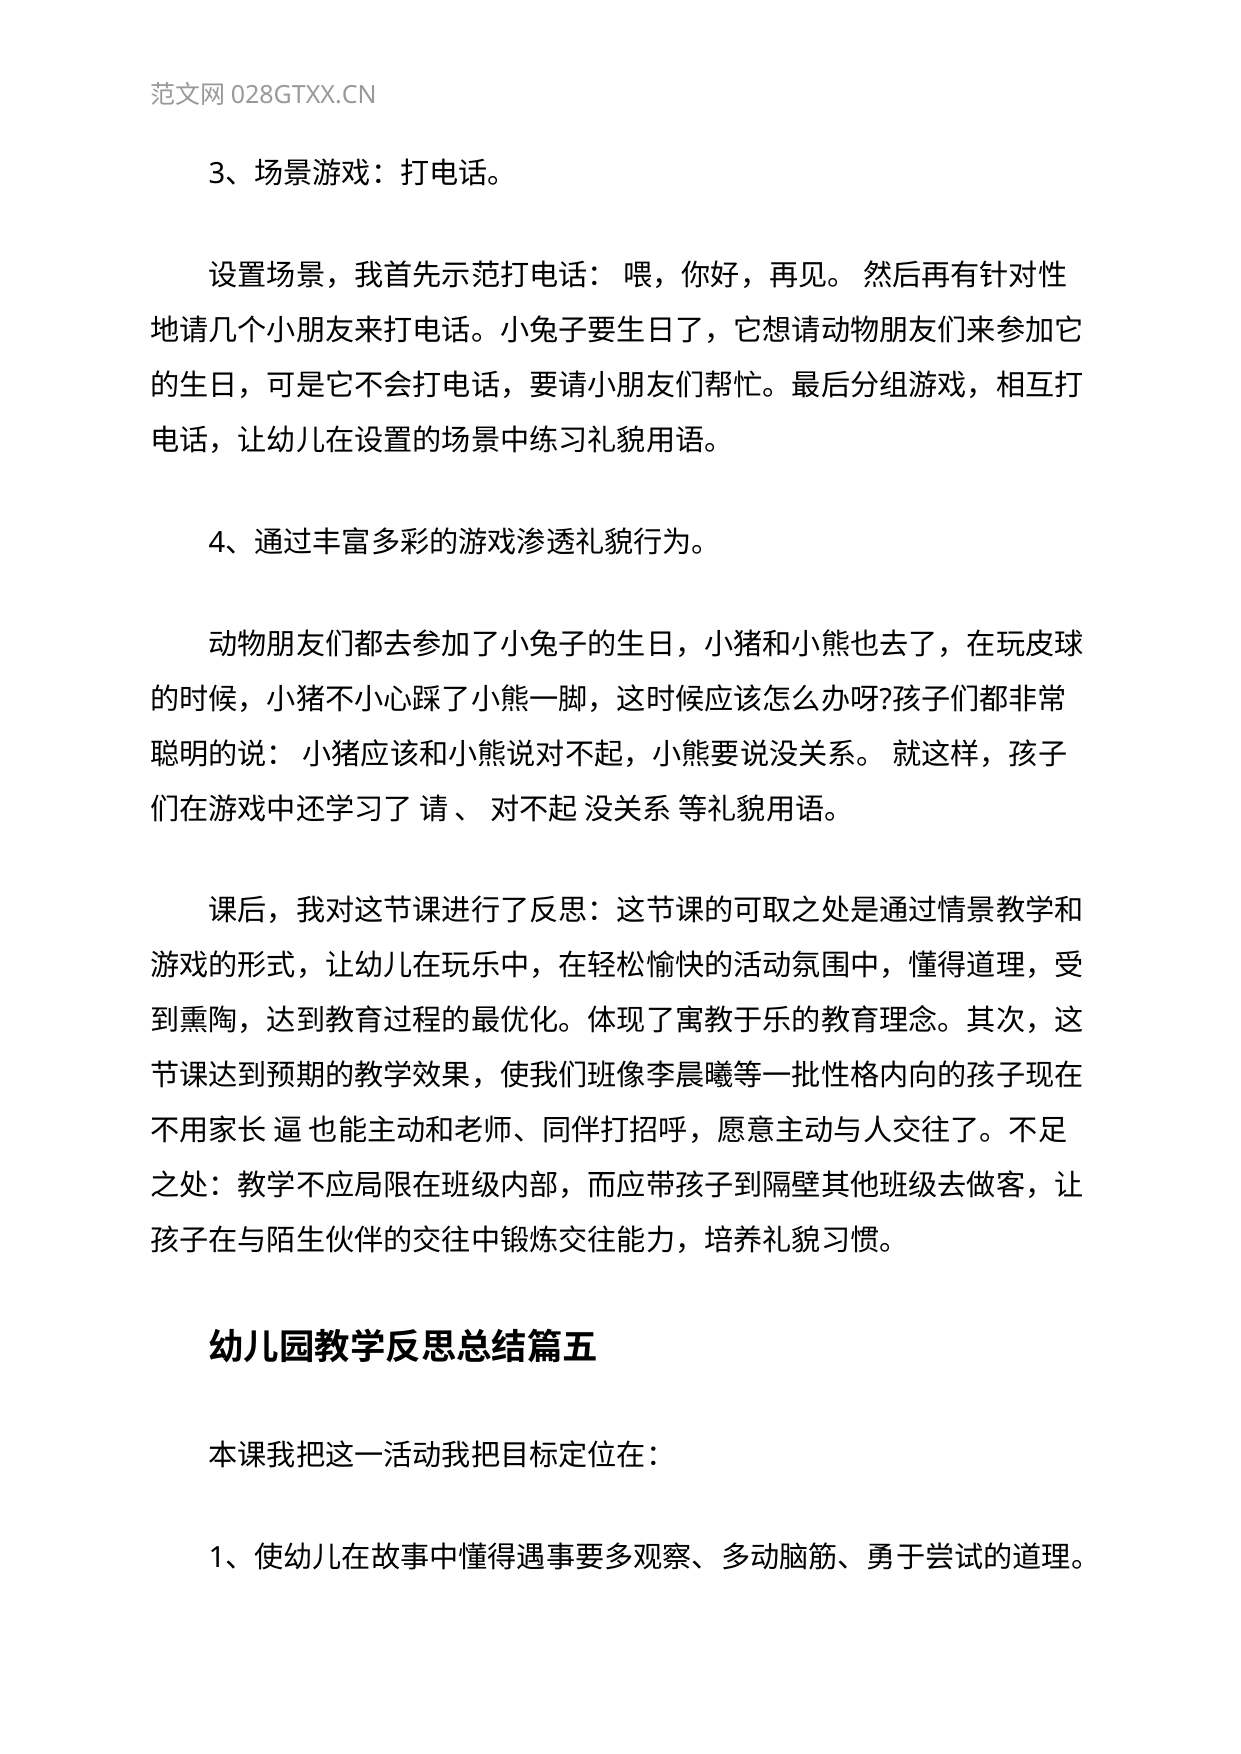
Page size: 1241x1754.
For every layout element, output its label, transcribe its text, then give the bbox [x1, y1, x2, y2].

text 设置场景，我首先示范打电话： 喂，你好，再见。 然后再有针对性地请几个小朋友来打电话。小兔子要生日了，它想请动物朋友们来参加它的生日，可是它不会打电话，要请小朋友们帮忙。最后分组游戏，相互打电话，让幼儿在设置的场景中练习礼貌用语。 [150, 252, 1090, 459]
text 4、通过丰富多彩的游戏渗透礼貌行为。 [150, 518, 1090, 561]
text 幼儿园教学反思总结篇五 [150, 1318, 1090, 1369]
text 动物朋友们都去参加了小兔子的生日，小猪和小熊也去了，在玩皮球的时候，小猪不小心踩了小熊一脚，这时候应该怎么办呀?孩子们都非常聪明的说： 小猪应该和小熊说对不起，小熊要说没关系。 就这样，孩子们在游戏中还学习了 请 、 对不起 没关系 等礼貌用语。 [150, 620, 1090, 827]
text 本课我把这一活动我把目标定位在： [150, 1432, 1090, 1474]
text 课后，我对这节课进行了反思：这节课的可取之处是通过情景教学和游戏的形式，让幼儿在玩乐中，在轻松愉快的活动氛围中，懂得道理，受到熏陶，达到教育过程的最优化。体现了寓教于乐的教育理念。其次，这节课达到预期的教学效果，使我们班像李晨曦等一批性格内向的孩子现在不用家长 逼 也能主动和老师、同伴打招呼，愿意主动与人交往了。不足之处：教学不应局限在班级内部，而应带孩子到隔壁其他班级去做客，让孩子在与陌生伙伴的交往中锻炼交往能力，培养礼貌习惯。 [150, 887, 1090, 1259]
text 3、场景游戏：打电话。 [150, 150, 1090, 192]
text 1、使幼儿在故事中懂得遇事要多观察、多动脑筋、勇于尝试的道理。 [150, 1533, 1090, 1576]
